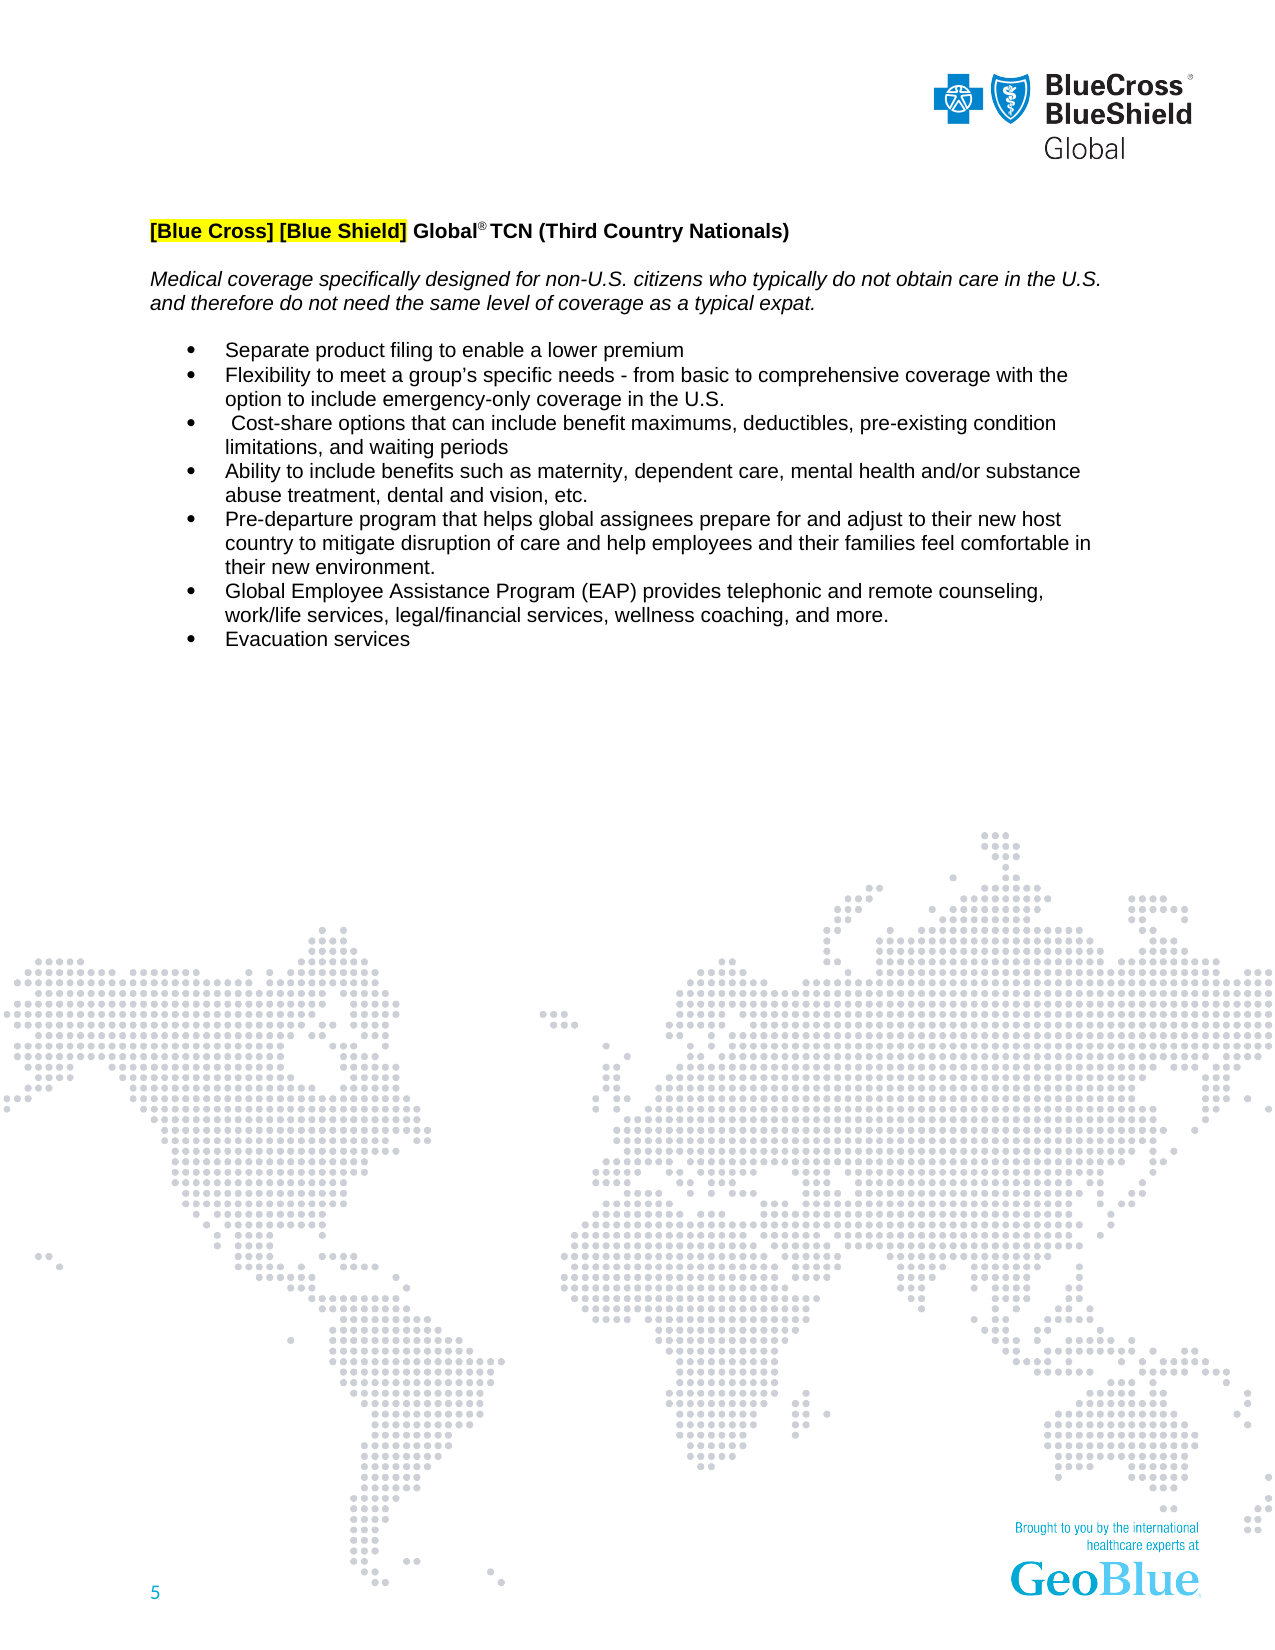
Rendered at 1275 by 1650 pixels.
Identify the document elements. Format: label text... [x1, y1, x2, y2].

picture [870, 30, 1237, 188]
text Medical coverage specifically designed for non-U.S. citizens who typically do not obtain care in the U.S. and therefore do not need the same level of coverage as a typical expat. [150, 266, 1125, 314]
list Evacuation services [187, 626, 1125, 651]
list Separate product filing to enable a lower premium [187, 338, 1125, 362]
text [Blue Cross] [Blue Shield] Global® TCN (Third Country Nationals) [150, 218, 1125, 242]
picture [0, 807, 1275, 1611]
list Ability to include benefits such as maternity, dependent care, mental health and/or substance abuse treatment, dental and vision, etc. [187, 458, 1125, 506]
list Global Employee Assistance Program (EAP) provides telephonic and remote counseling, work/life services, legal/financial services, wellness coaching, and more. [187, 578, 1125, 626]
list Cost-share options that can include benefit maximums, deductibles, pre-existing condition limitations, and waiting periods [187, 410, 1125, 458]
list Pre-departure program that helps global assignees prepare for and adjust to their new host country to mitigate disruption of care and help employees and their families feel comfortable in their new environment. [187, 506, 1125, 578]
list Flexibility to meet a group’s specific needs - from basic to comprehensive coverage with the option to include emergency-only coverage in the U.S. [187, 362, 1125, 410]
